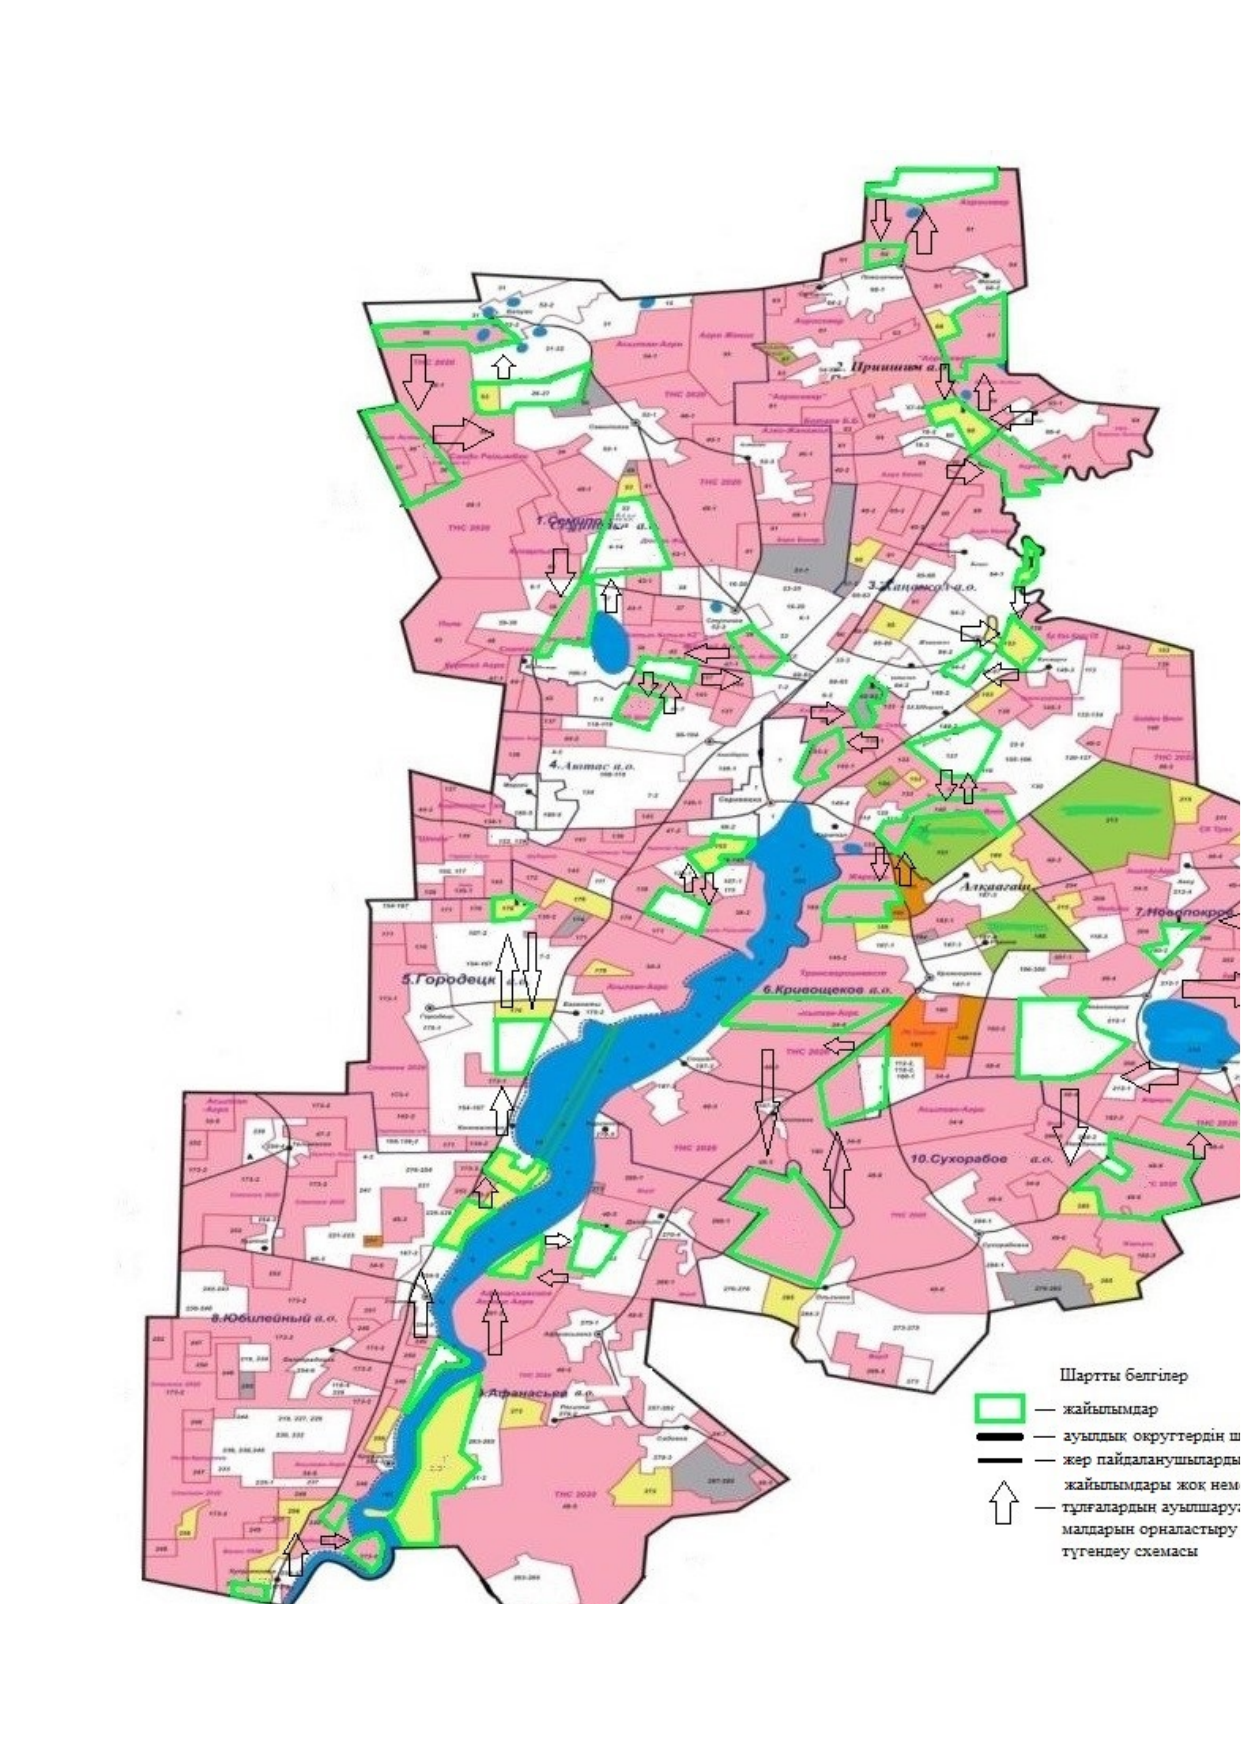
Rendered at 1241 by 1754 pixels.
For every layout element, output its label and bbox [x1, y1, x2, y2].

picture [112, 150, 1241, 1604]
